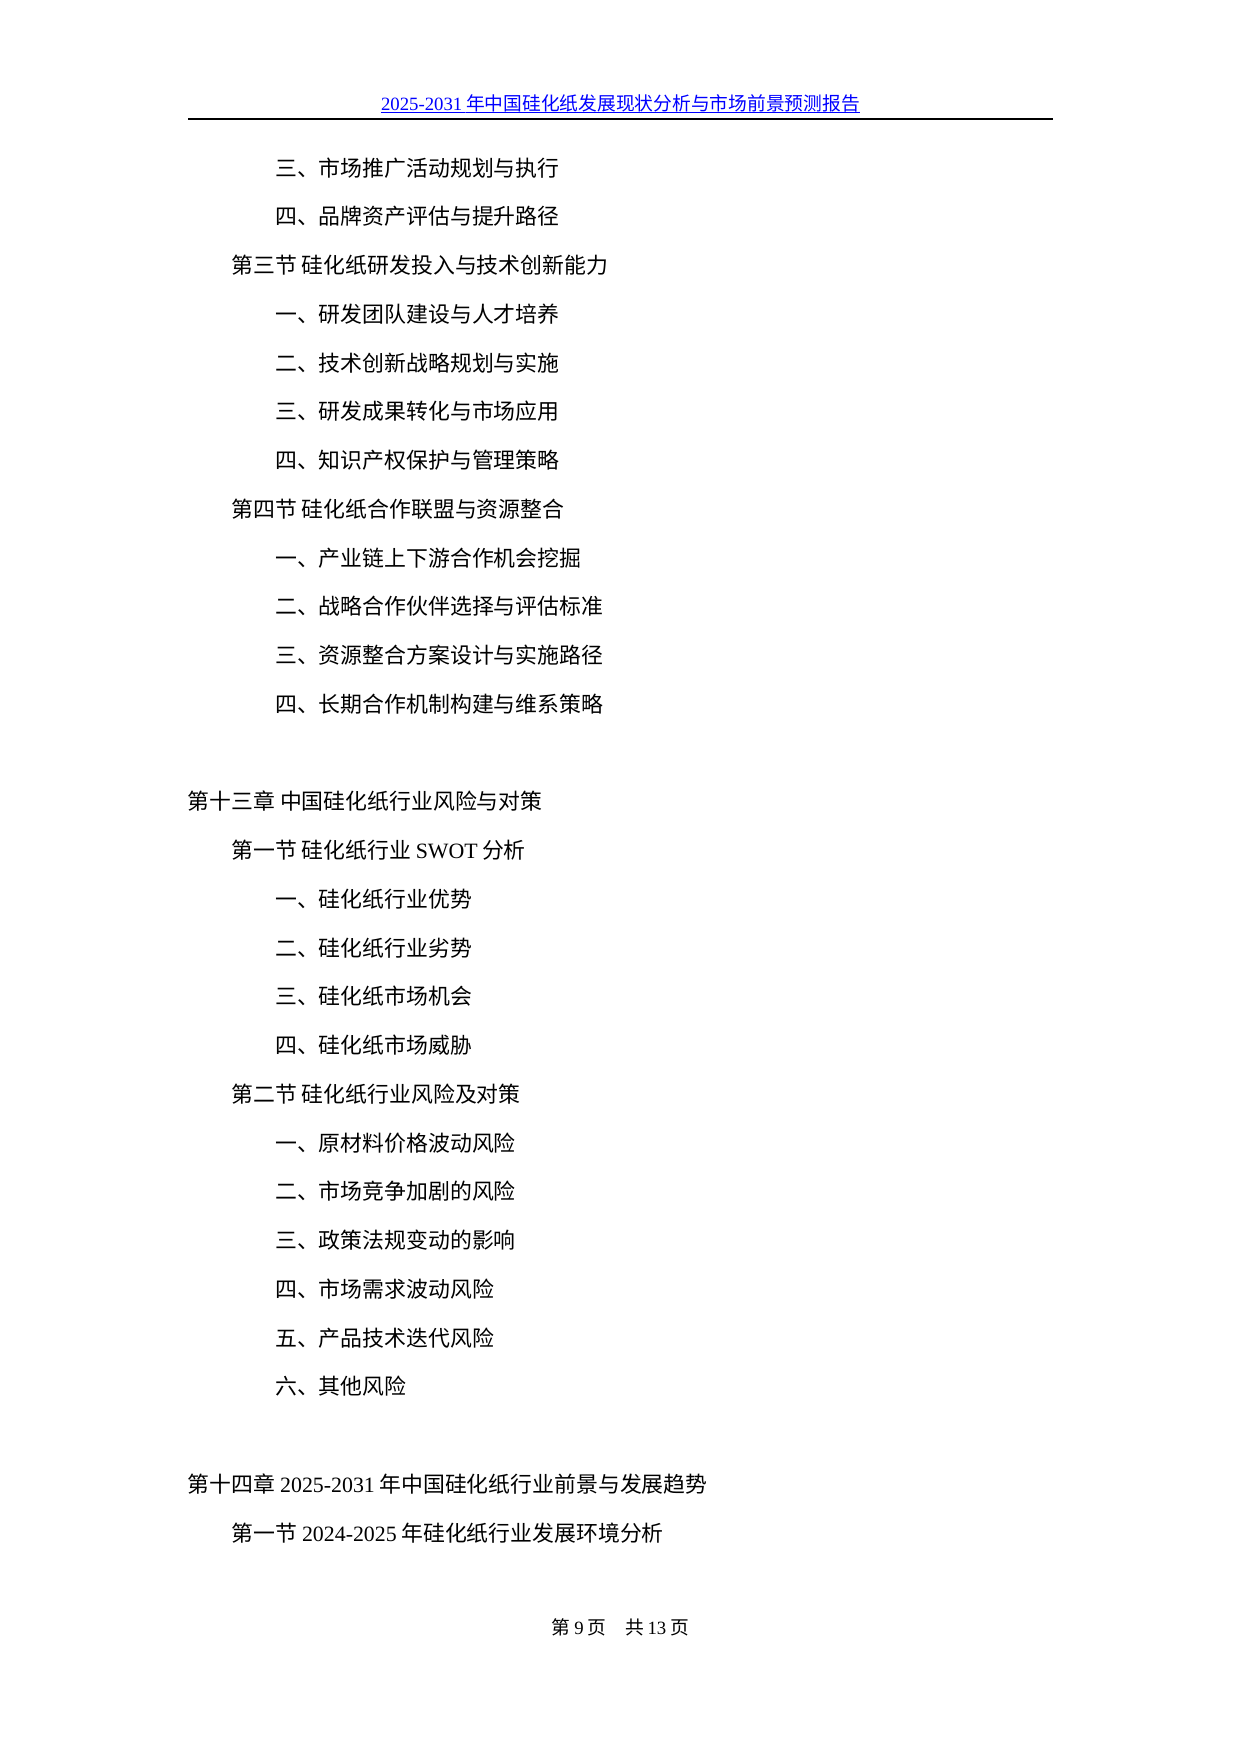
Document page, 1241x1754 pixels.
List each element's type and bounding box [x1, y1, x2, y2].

text [187, 150, 1053, 1548]
